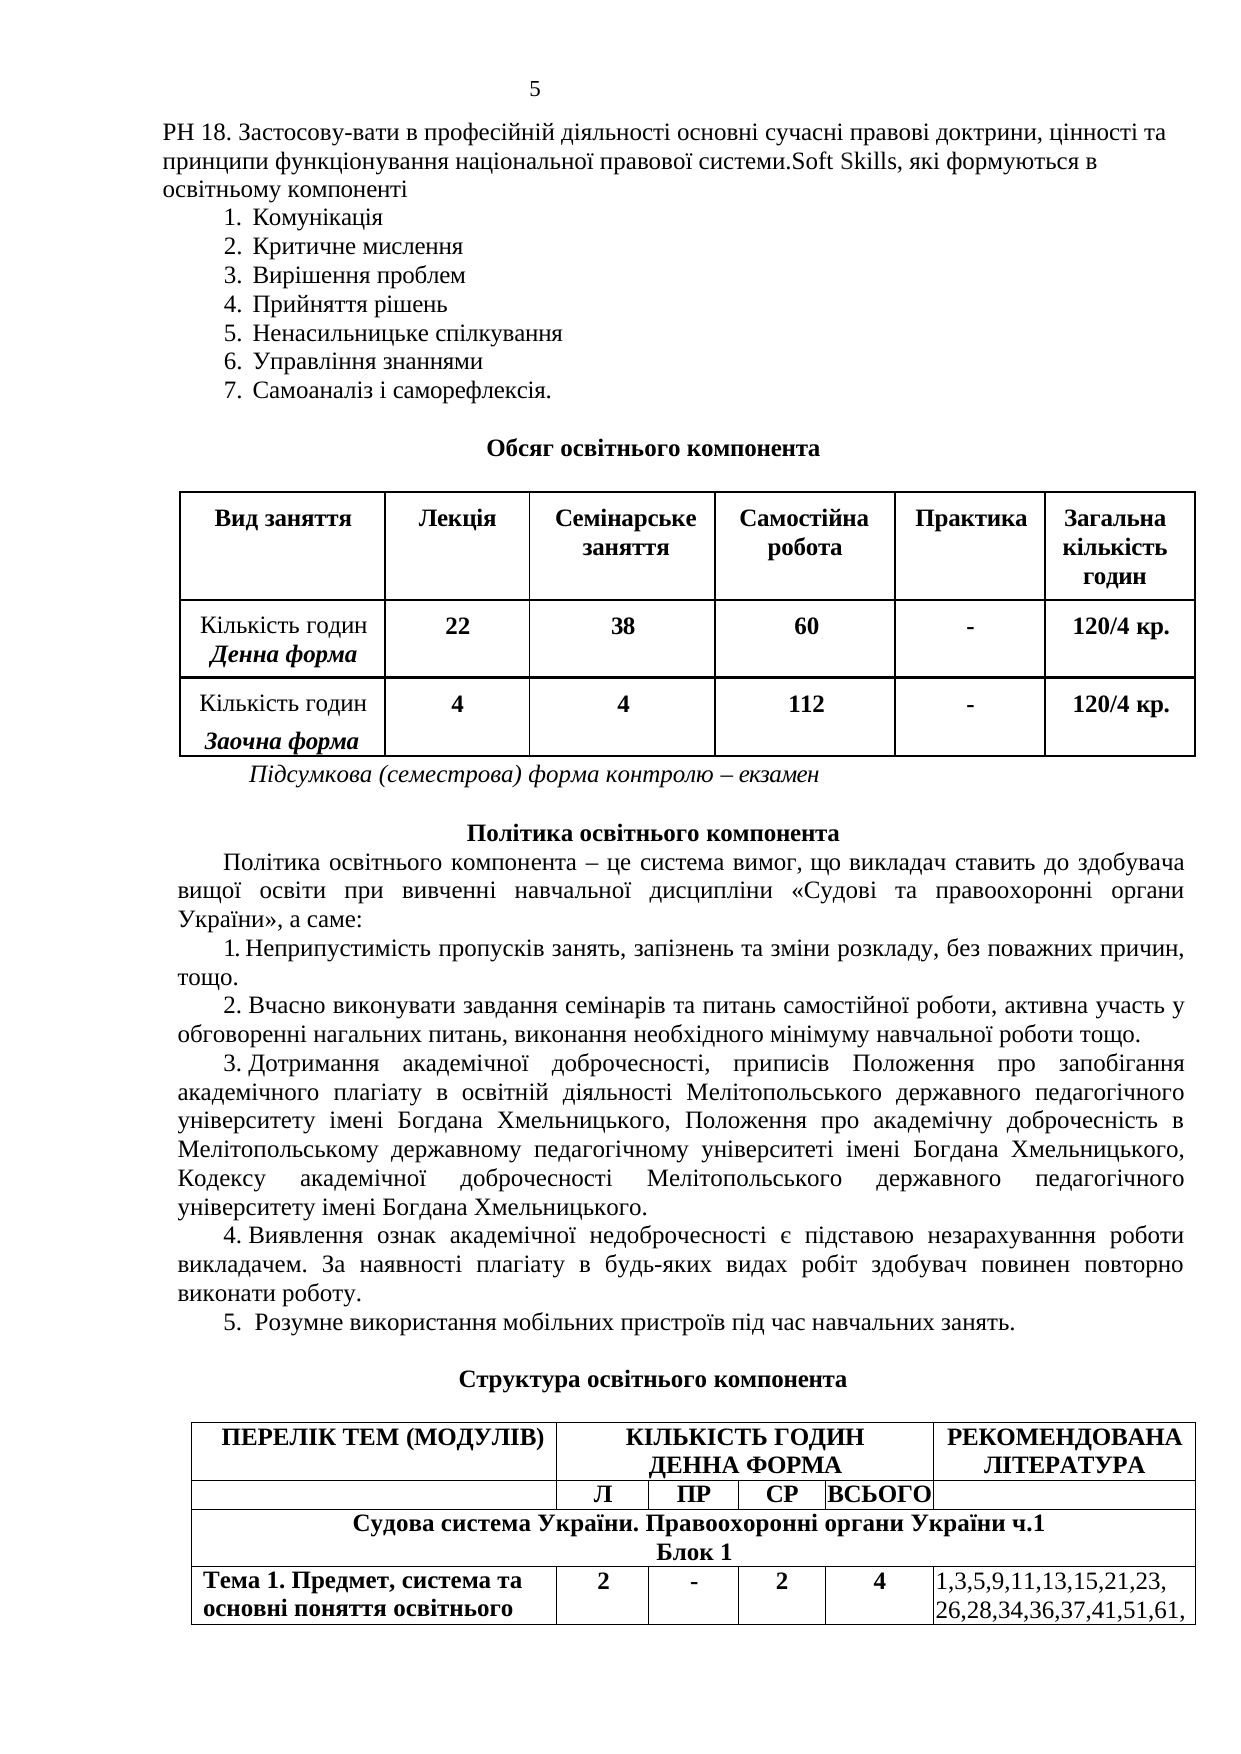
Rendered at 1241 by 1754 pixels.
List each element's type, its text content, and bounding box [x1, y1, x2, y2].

list Виявлення ознак академічної недоброчесності є підставою незарахуванння роботи викладачем. За наявності плагіату в будь-яких видах робіт здобувач повинен повторно виконати роботу. [177, 1220, 1185, 1307]
table_header ПЕРЕЛІК ТЕМ (МОДУЛІВ) [192, 1423, 556, 1479]
table_cell Судова система України. Правоохоронні органи України ч.1 Блок 1 [192, 1510, 1195, 1566]
table_header РЕКОМЕНДОВАНА ЛІТЕРАТУРА [934, 1423, 1195, 1479]
table_cell - [896, 679, 1044, 755]
table_cell ВСЬОГО [826, 1481, 933, 1508]
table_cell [934, 1567, 1195, 1624]
table_cell СР [739, 1481, 825, 1508]
text Структура освітнього компонента [199, 1364, 1106, 1393]
table_cell 38 [530, 601, 714, 676]
text Політика освітнього компонента – це система вимог, що викладач ставить до здобувача вищої освіти при вивченні навчальної дисципліни «Судові та правоохоронні органи України», а саме: [177, 847, 1185, 933]
table_cell ПР [649, 1481, 738, 1508]
table_cell Кількість годин Денна форма [181, 601, 384, 676]
table_cell 120/4 кр. [1046, 601, 1194, 676]
table_cell 4 [826, 1567, 933, 1624]
table_header Загальна кількість годин [1046, 493, 1194, 599]
list Самоаналіз і саморефлексія. [177, 375, 1181, 404]
table_cell 4 [386, 679, 529, 755]
text Підсумкова (семестрова) форма контролю – екзамен [249, 759, 1181, 788]
table_cell - [649, 1567, 738, 1624]
list Прийняття рішень [177, 289, 1181, 318]
table_cell - [896, 601, 1044, 676]
subtitle РН 18. Застосову-вати в професійній діяльності основні сучасні правові доктрини, цінності та принципи функціонування національної правової системи.Soft Skills, які формуються в освітньому компоненті [162, 118, 1181, 203]
table_header Практика [896, 493, 1044, 599]
table_cell 60 [716, 601, 894, 676]
list Комунікація [177, 203, 1181, 231]
subtitle Обсяг освітнього компонента [199, 433, 1107, 462]
table_cell [192, 1481, 556, 1508]
table_cell 4 [530, 679, 714, 755]
list Неприпустимість пропусків занять, запізнень та зміни розкладу, без поважних причин, тощо. [177, 933, 1185, 990]
list Вирішення проблем [177, 260, 1181, 289]
list Ненасильницьке спілкування [177, 318, 1181, 347]
table_cell 22 [386, 601, 529, 676]
table_cell 2 [739, 1567, 825, 1624]
list Дотримання академічної доброчесності, приписів Положення про запобігання академічного плагіату в освітній діяльності Мелітопольського державного педагогічного університету імені Богдана Хмельницького, Положення про академічну доброчесність в Мелітопольському державному педагогічному університеті імені Богдана Хмельницького, Кодексу академічної доброчесності Мелітопольського державного педагогічного університету імені Богдана Хмельницького. [177, 1048, 1185, 1220]
table_cell Кількість годин Заочна форма [181, 679, 384, 755]
table_cell Л [557, 1481, 648, 1508]
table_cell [192, 1567, 556, 1624]
list Вчасно виконувати завдання семінарів та питань самостійної роботи, активна участь у обговоренні нагальних питань, виконання необхідного мінімуму навчальної роботи тощо. [177, 990, 1185, 1048]
subtitle Політика освітнього компонента [199, 818, 1107, 847]
table_header КІЛЬКІСТЬ ГОДИН ДЕННА ФОРМА [557, 1423, 933, 1479]
table_header Семінарське заняття [530, 493, 714, 599]
list Розумне використання мобільних пристроїв під час навчальних занять. [177, 1307, 1185, 1335]
list Управління знаннями [177, 347, 1181, 375]
table_cell 112 [716, 679, 894, 755]
table_cell 120/4 кр. [1046, 679, 1194, 755]
table_cell 2 [557, 1567, 648, 1624]
table_header Лекція [386, 493, 529, 599]
table_header Самостійна робота [716, 493, 894, 599]
table_header Вид заняття [181, 493, 384, 599]
table_cell [934, 1481, 1195, 1508]
list Критичне мислення [177, 232, 1181, 260]
